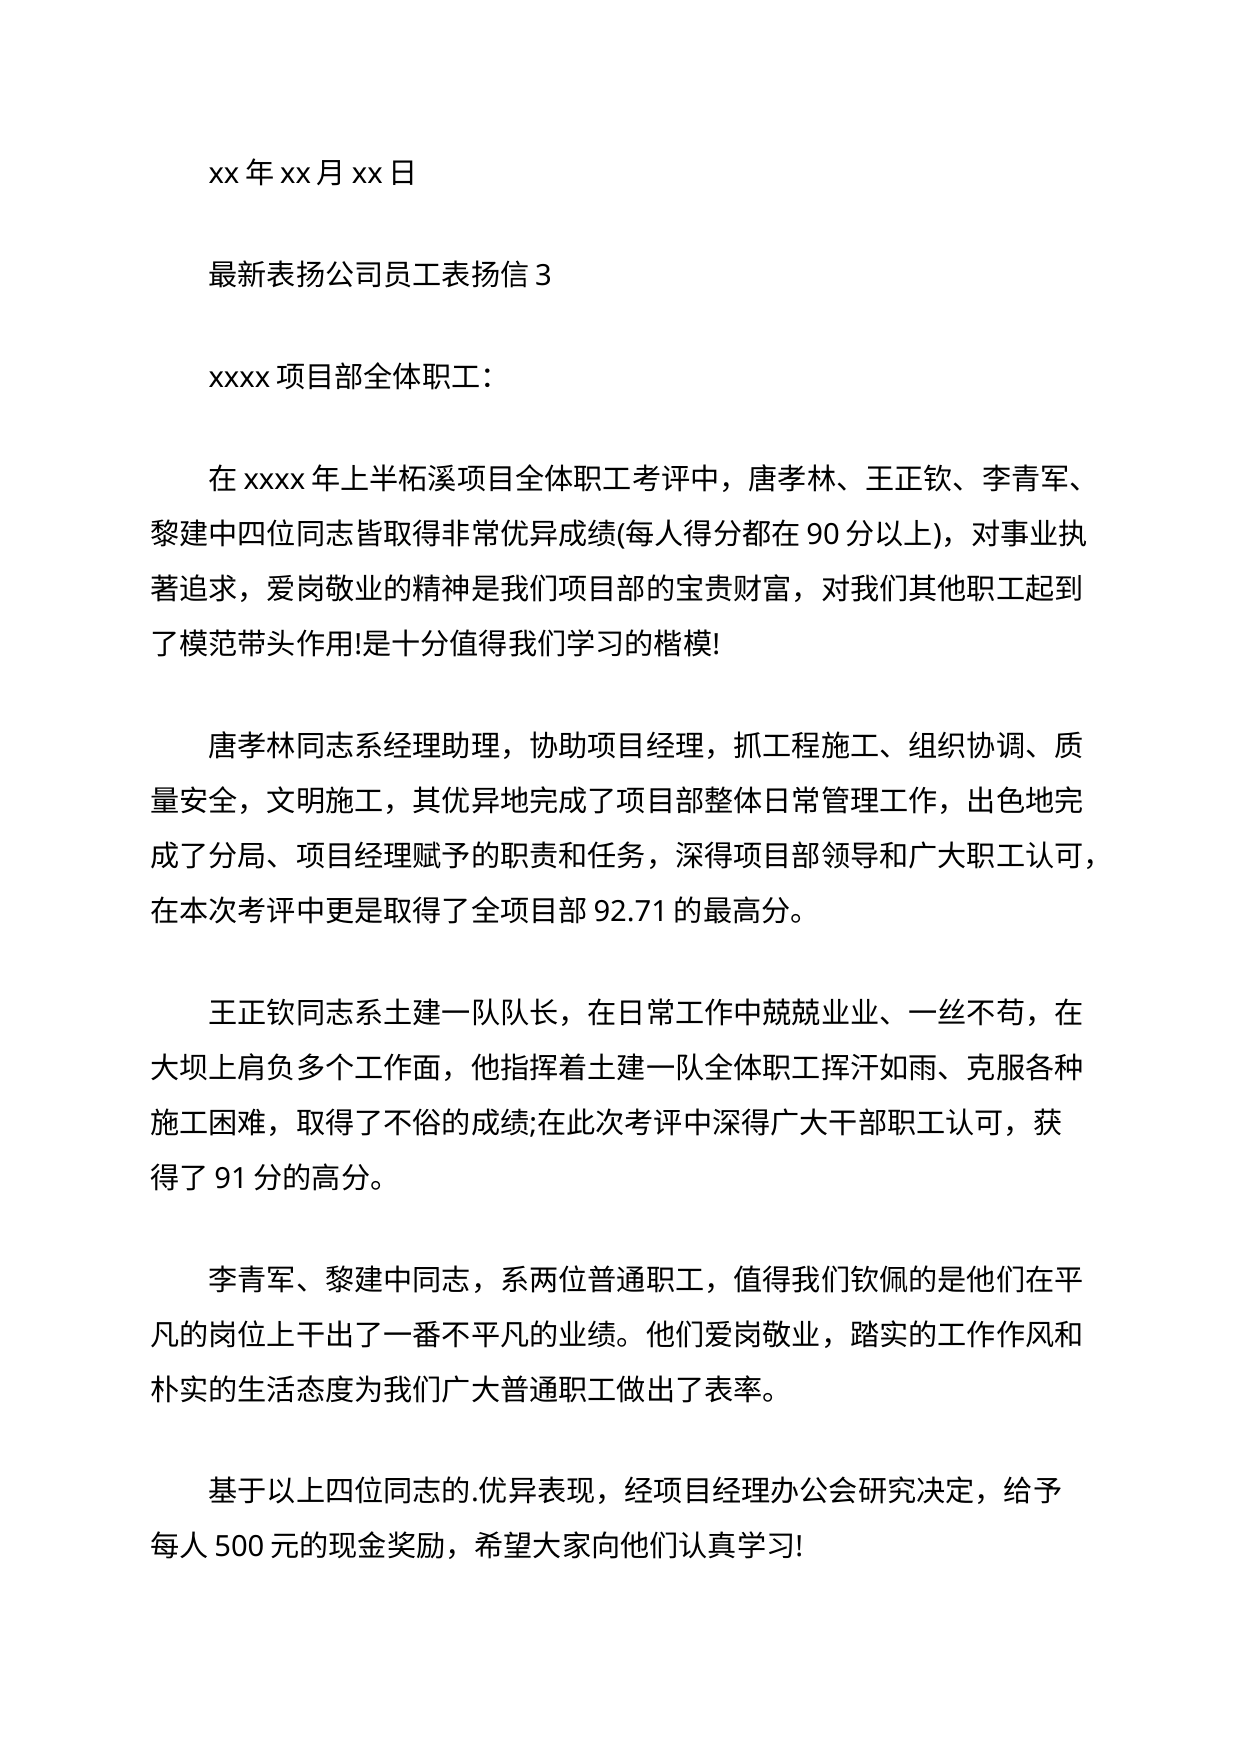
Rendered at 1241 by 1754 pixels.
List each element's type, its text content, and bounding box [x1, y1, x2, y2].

text 最新表扬公司员工表扬信3 [150, 252, 1090, 294]
text xx年xx月xx日 [150, 150, 1090, 192]
text 唐孝林同志系经理助理，协助项目经理，抓工程施工、组织协调、质量安全，文明施工，其优异地完成了项目部整体日常管理工作，出色地完成了分局、项目经理赋予的职责和任务，深得项目部领导和广大职工认可，在本次考评中更是取得了全项目部92.71的最高分。 [150, 723, 1090, 930]
text 在xxxx年上半柘溪项目全体职工考评中，唐孝林、王正钦、李青军、黎建中四位同志皆取得非常优异成绩(每人得分都在90分以上)，对事业执著追求，爱岗敬业的精神是我们项目部的宝贵财富，对我们其他职工起到了模范带头作用!是十分值得我们学习的楷模! [150, 456, 1090, 663]
text 李青军、黎建中同志，系两位普通职工，值得我们钦佩的是他们在平凡的岗位上干出了一番不平凡的业绩。他们爱岗敬业，踏实的工作作风和朴实的生活态度为我们广大普通职工做出了表率。 [150, 1256, 1090, 1408]
text 王正钦同志系土建一队队长，在日常工作中兢兢业业、一丝不苟，在大坝上肩负多个工作面，他指挥着土建一队全体职工挥汗如雨、克服各种施工困难，取得了不俗的成绩;在此次考评中深得广大干部职工认可，获得了91分的高分。 [150, 989, 1090, 1197]
text xxxx项目部全体职工： [150, 354, 1090, 396]
text 基于以上四位同志的.优异表现，经项目经理办公会研究决定，给予每人500元的现金奖励，希望大家向他们认真学习! [150, 1468, 1090, 1565]
